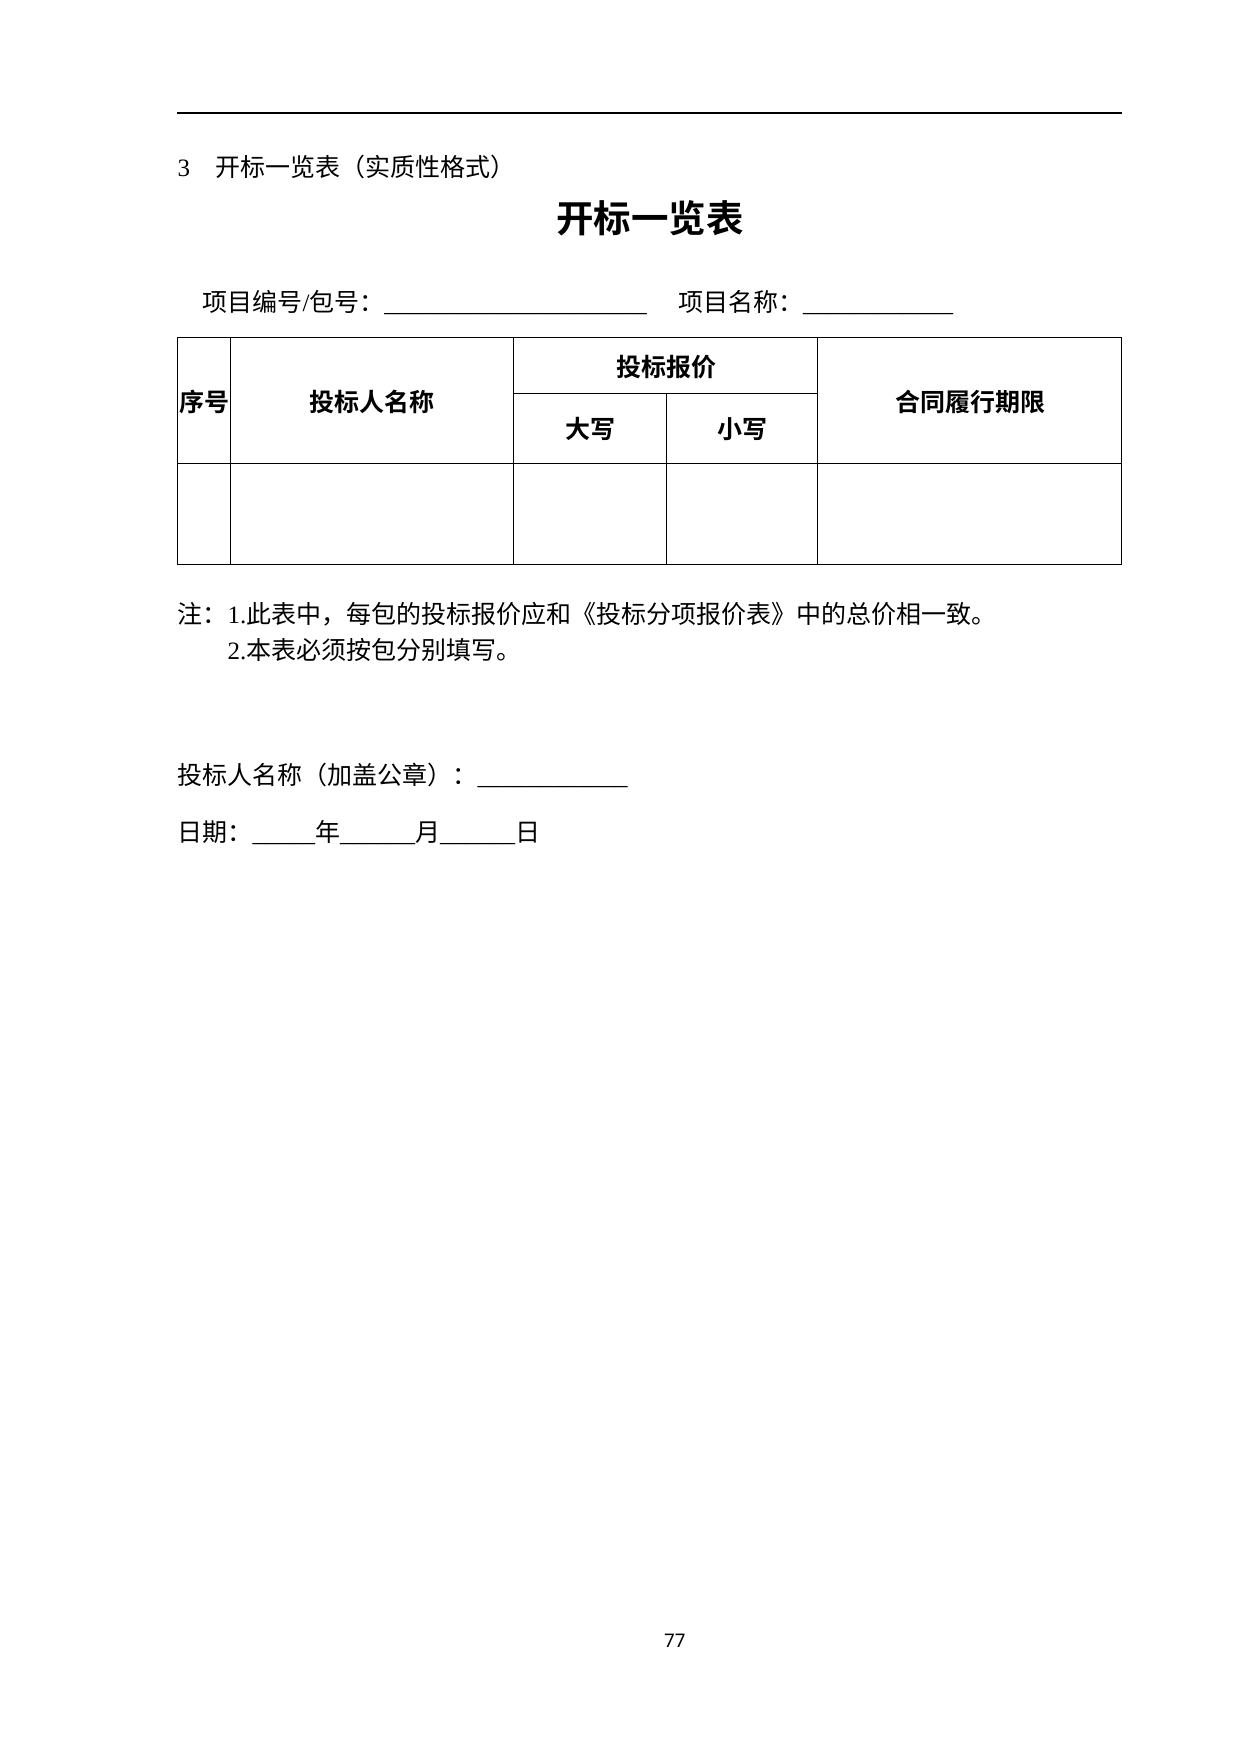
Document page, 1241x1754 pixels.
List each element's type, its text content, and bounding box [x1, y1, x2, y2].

table_cell 小写 [667, 394, 817, 463]
list 开标一览表（实质性格式） [177, 148, 1122, 184]
text 投标人名称（加盖公章）：____________ [177, 755, 1122, 792]
text 注：1.此表中，每包的投标报价应和《投标分项报价表》中的总价相一致。 [177, 594, 1122, 630]
table_cell [231, 464, 513, 564]
table_header 序号 [178, 338, 230, 463]
text 开标一览表 [177, 202, 1122, 239]
table_cell [178, 464, 230, 564]
table_header 投标报价 [514, 338, 817, 392]
table_header 投标人名称 [231, 338, 513, 463]
text 2.本表必须按包分别填写。 [177, 630, 1122, 667]
table_cell [818, 464, 1121, 564]
table_header 合同履行期限 [818, 338, 1121, 463]
text 日期：_____年______月______日 [177, 812, 1122, 848]
text 项目编号/包号：_____________________ 项目名称：____________ [177, 283, 1122, 319]
table_cell 大写 [514, 394, 666, 463]
table_cell [514, 464, 666, 564]
table_cell [667, 464, 817, 564]
